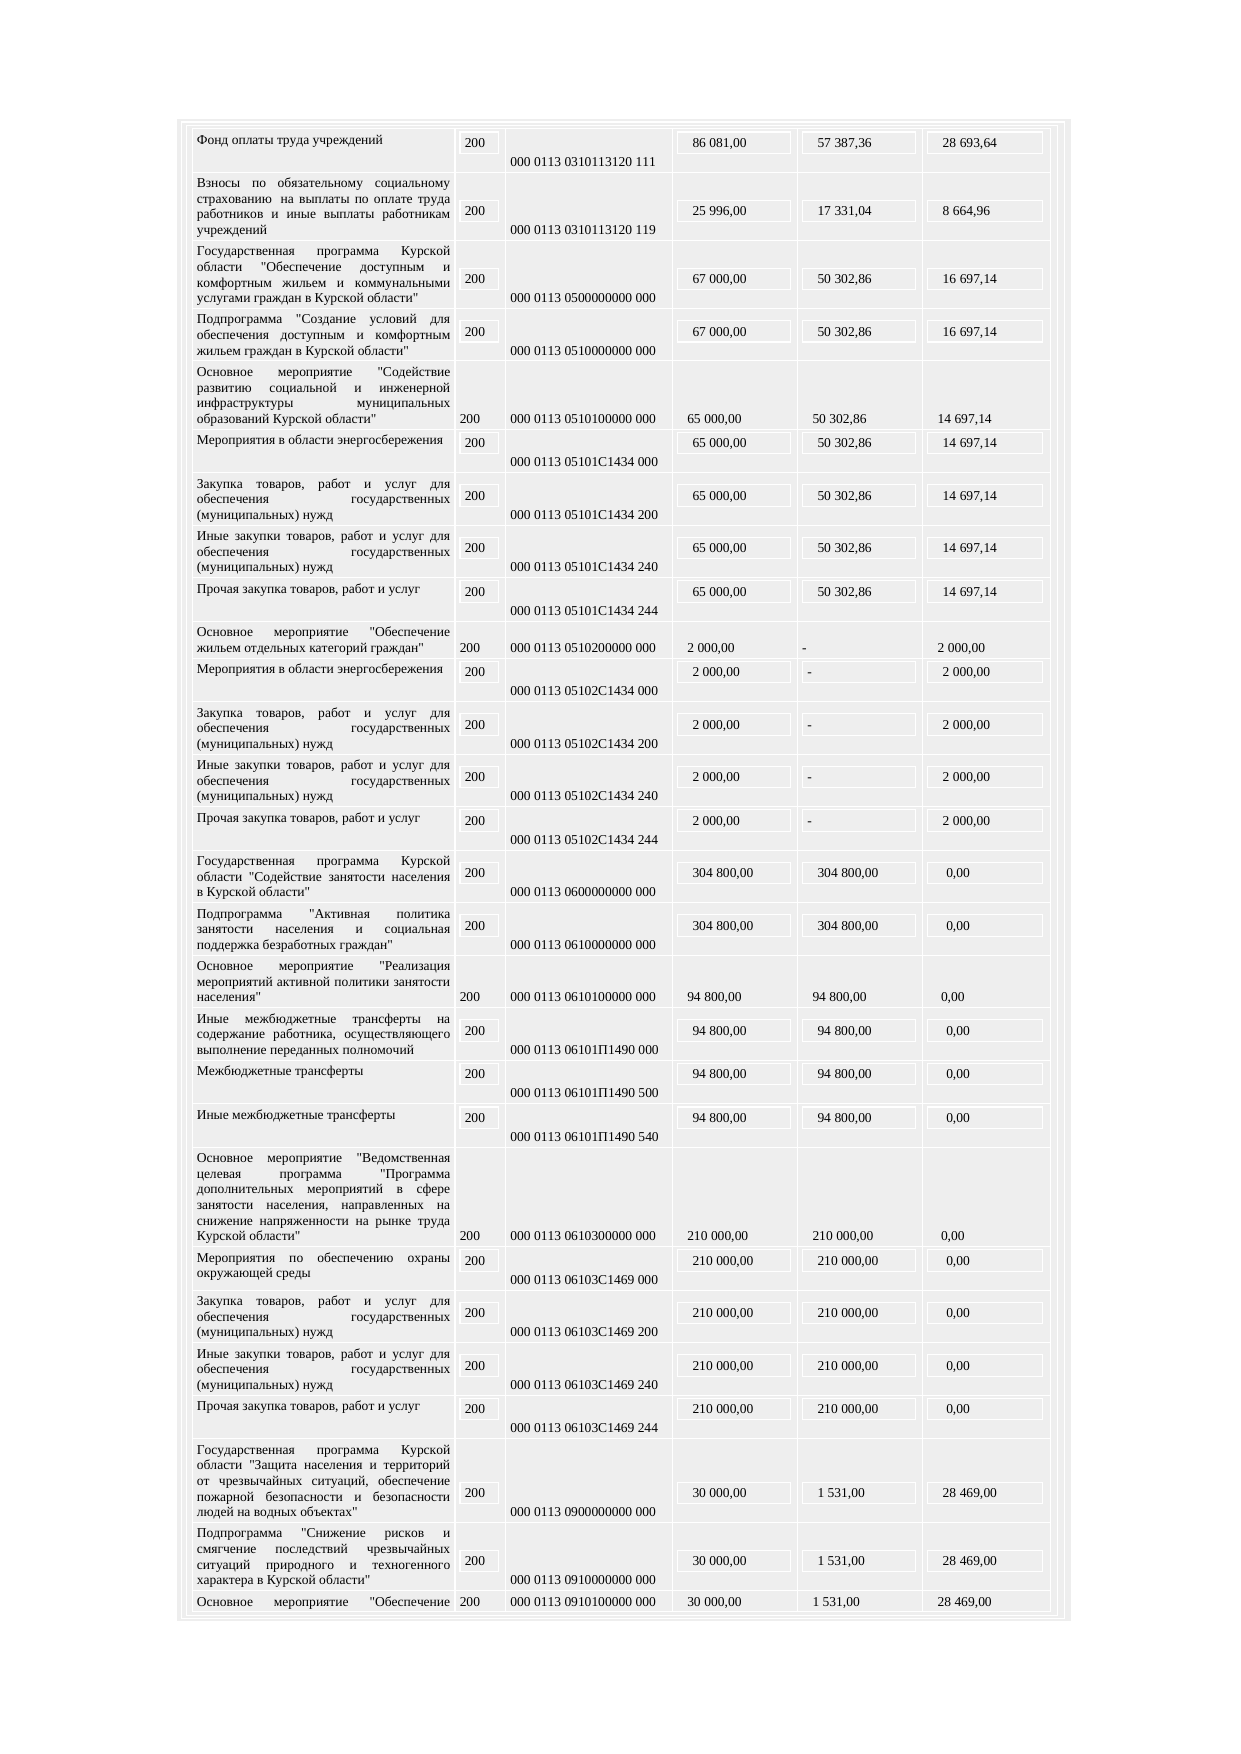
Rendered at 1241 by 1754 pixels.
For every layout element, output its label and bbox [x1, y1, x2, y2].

table_header [177, 119, 1071, 1621]
